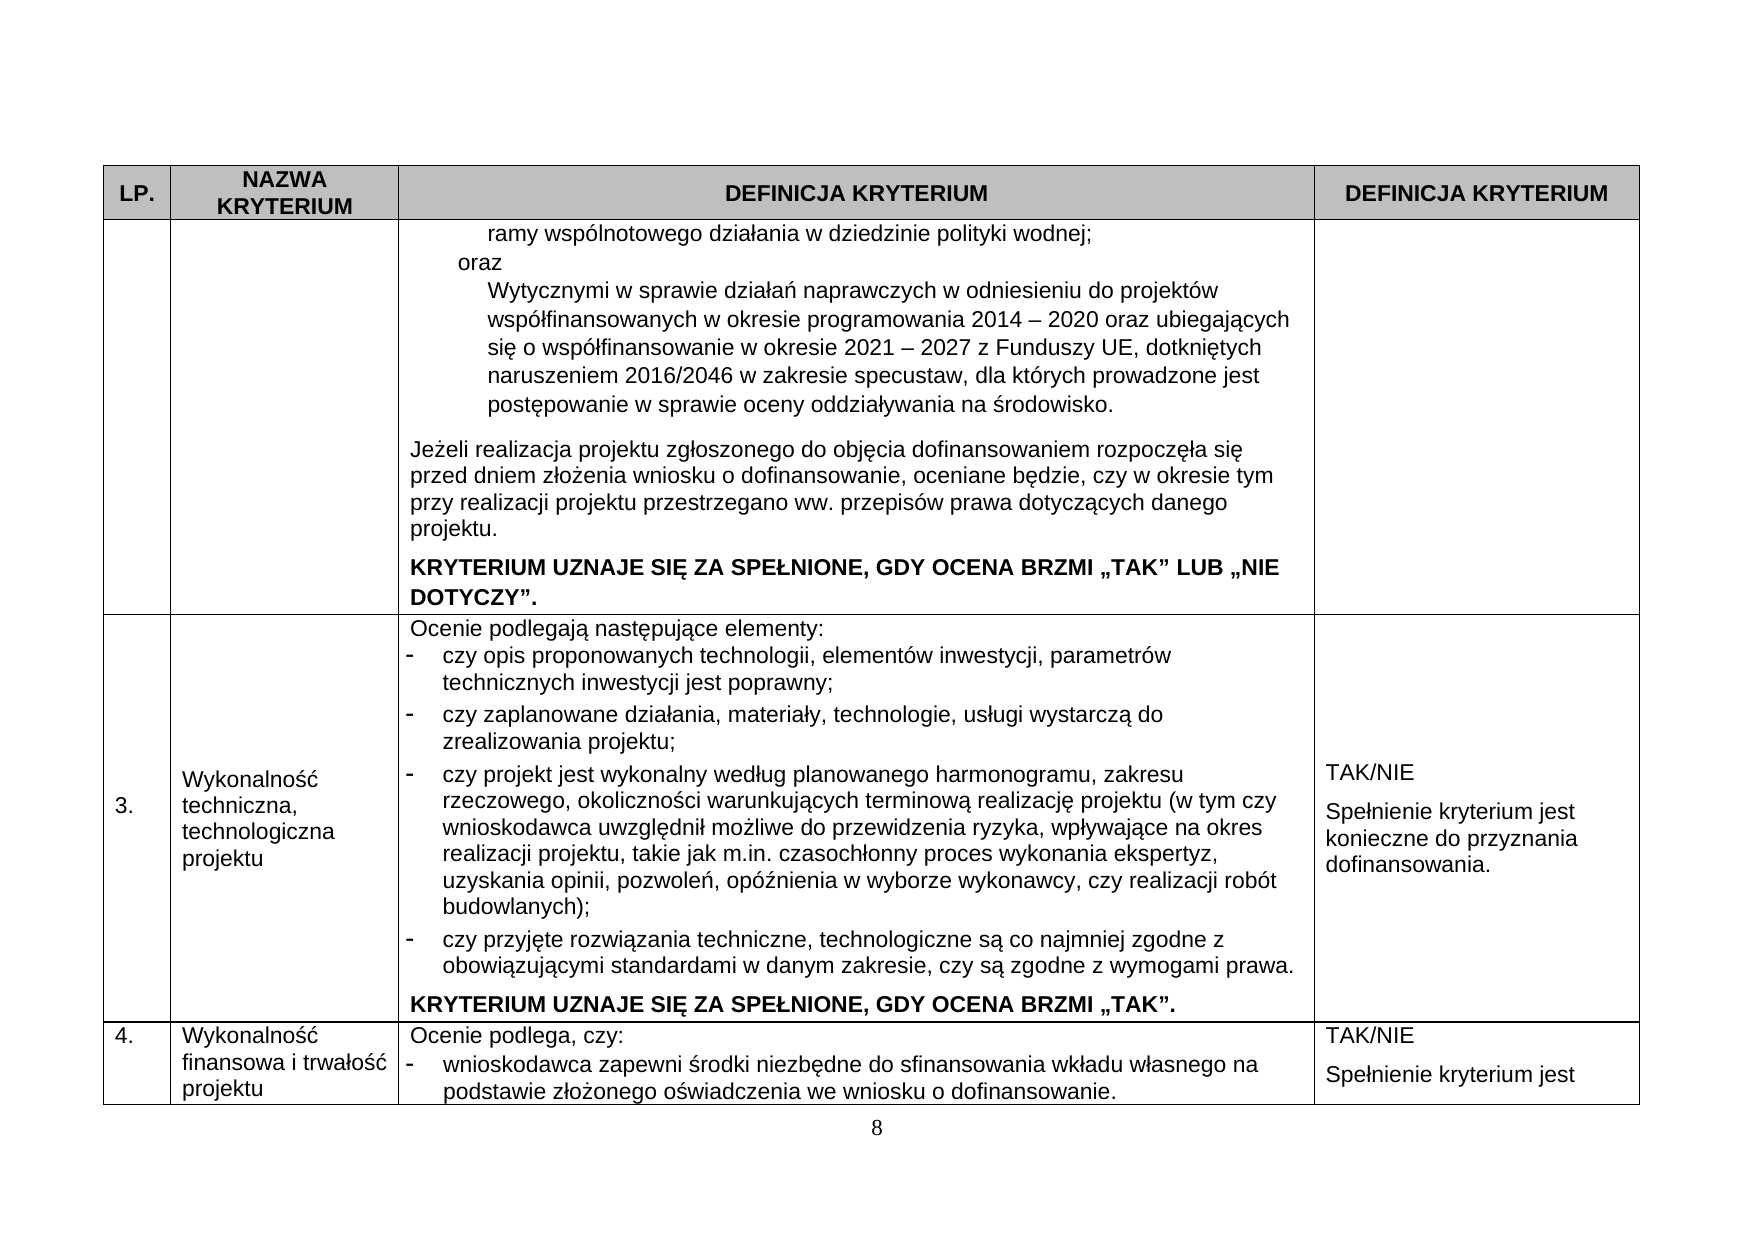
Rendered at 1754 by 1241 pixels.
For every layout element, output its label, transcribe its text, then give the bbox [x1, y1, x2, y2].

table_header DEFINICJA KRYTERIUM [1315, 166, 1639, 219]
table_header LP. [104, 166, 170, 219]
table_cell [104, 220, 170, 614]
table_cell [399, 220, 1314, 614]
table_cell [104, 615, 170, 1021]
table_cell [399, 1023, 1314, 1104]
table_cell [171, 1023, 398, 1104]
table_cell Wykonalność techniczna, technologiczna projektu [171, 615, 398, 1021]
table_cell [1315, 220, 1639, 614]
table_header DEFINICJA KRYTERIUM [399, 166, 1314, 219]
table_cell [104, 1023, 170, 1104]
table_header NAZWA KRYTERIUM [171, 166, 398, 219]
table_cell TAK/NIE Spełnienie kryterium jest konieczne do przyznania dofinansowania. [1315, 615, 1639, 1021]
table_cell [171, 220, 398, 614]
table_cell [1315, 1023, 1639, 1104]
table_cell Ocenie podlegają następujące elementy: czy opis proponowanych technologii, elementów inwestycji, parametrów technicznych inwestycji jest poprawny; czy zaplanowane działania, materiały, technologie, usługi wystarczą do zrealizowania projektu; czy projekt jest wykonalny według planowanego harmonogramu, zakresu rzeczowego, okoliczności warunkujących terminową realizację projektu (w tym czy wnioskodawca uwzględnił możliwe do przewidzenia ryzyka, wpływające na okres realizacji projektu, takie jak m.in. czasochłonny proces wykonania ekspertyz, uzyskania opinii, pozwoleń, opóźnienia w wyborze wykonawcy, czy realizacji robót budowlanych); czy przyjęte rozwiązania techniczne, technologiczne są co najmniej zgodne z obowiązującymi standardami w danym zakresie, czy są zgodne z wymogami prawa. KRYTERIUM UZNAJE SIĘ ZA SPEŁNIONE, GDY OCENA BRZMI „TAK”. [399, 615, 1314, 1021]
